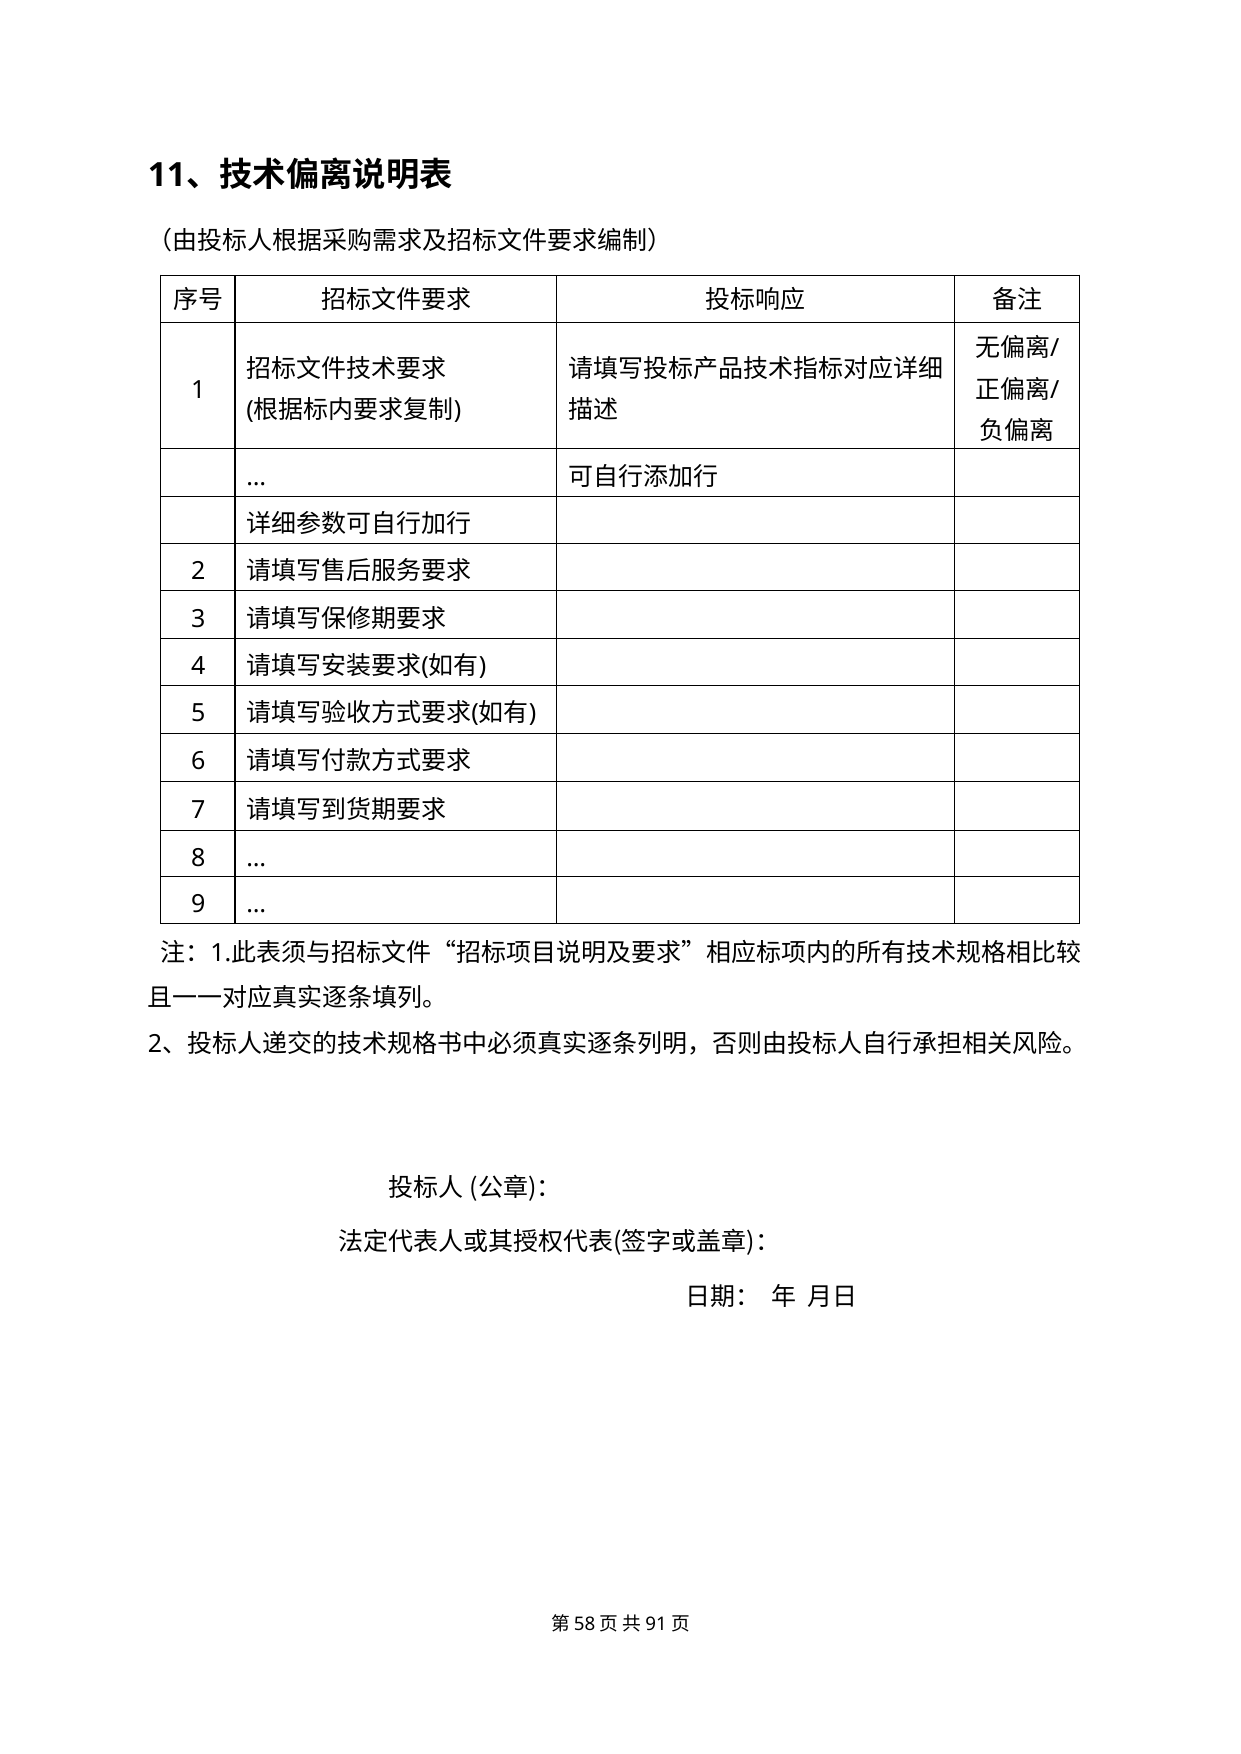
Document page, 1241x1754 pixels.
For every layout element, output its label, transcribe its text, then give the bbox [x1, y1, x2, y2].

table_cell 请填写到货期要求 [236, 782, 556, 830]
table_cell [557, 686, 954, 733]
table_cell 8 [161, 831, 234, 876]
table_cell 1 [161, 323, 234, 448]
table_cell 请填写验收方式要求(如有) [236, 686, 556, 733]
table_cell 3 [161, 591, 234, 638]
table_cell [161, 449, 234, 496]
table_cell [955, 591, 1079, 638]
table_cell … [236, 877, 556, 923]
table_cell [557, 591, 954, 638]
table_cell [161, 497, 234, 543]
table_cell [955, 831, 1079, 876]
table_cell [955, 544, 1079, 590]
table_header 投标响应 [557, 276, 954, 322]
table_cell [557, 639, 954, 685]
table_cell [557, 831, 954, 876]
table_cell 可自行添加行 [557, 449, 954, 496]
table_cell [557, 877, 954, 923]
table_cell [955, 497, 1079, 543]
table_cell [955, 449, 1079, 496]
table_cell [557, 782, 954, 830]
text 2、投标人递交的技术规格书中必须真实逐条列明，否则由投标人自行承担相关风险。 [148, 1016, 1093, 1062]
text （由投标人根据采购需求及招标文件要求编制） [148, 220, 1093, 256]
table_cell [955, 639, 1079, 685]
table_cell 请填写保修期要求 [236, 591, 556, 638]
table_cell 详细参数可自行加行 [236, 497, 556, 543]
table_cell … [236, 831, 556, 876]
table_header 序号 [161, 276, 234, 322]
table_cell 无偏离/正偏离/负偏离 [955, 323, 1079, 448]
table_cell … [236, 449, 556, 496]
table_header 备注 [955, 276, 1079, 322]
text 投标人 (公章)： [148, 1167, 1093, 1203]
table_cell [557, 734, 954, 781]
table_cell 请填写售后服务要求 [236, 544, 556, 590]
table_cell 7 [161, 782, 234, 830]
table_cell 9 [161, 877, 234, 923]
table_cell [955, 734, 1079, 781]
table_cell 4 [161, 639, 234, 685]
table_cell [557, 497, 954, 543]
text 11、技术偏离说明表 [148, 148, 1093, 196]
text 法定代表人或其授权代表(签字或盖章)： [148, 1222, 1093, 1258]
table_cell 2 [161, 544, 234, 590]
table_cell 请填写安装要求(如有) [236, 639, 556, 685]
table_cell [955, 686, 1079, 733]
text 注：1.此表须与招标文件“招标项目说明及要求”相应标项内的所有技术规格相比较且一一对应真实逐条填列。 [148, 924, 1093, 1016]
table_cell 6 [161, 734, 234, 781]
table_cell [955, 782, 1079, 830]
table_cell [955, 877, 1079, 923]
table_cell 请填写投标产品技术指标对应详细描述 [557, 323, 954, 448]
table_cell [557, 544, 954, 590]
table_cell 5 [161, 686, 234, 733]
text 日期： 年 月日 [148, 1276, 1093, 1312]
table_cell 招标文件技术要求 (根据标内要求复制) [236, 323, 556, 448]
table_cell 请填写付款方式要求 [236, 734, 556, 781]
table_header 招标文件要求 [236, 276, 556, 322]
